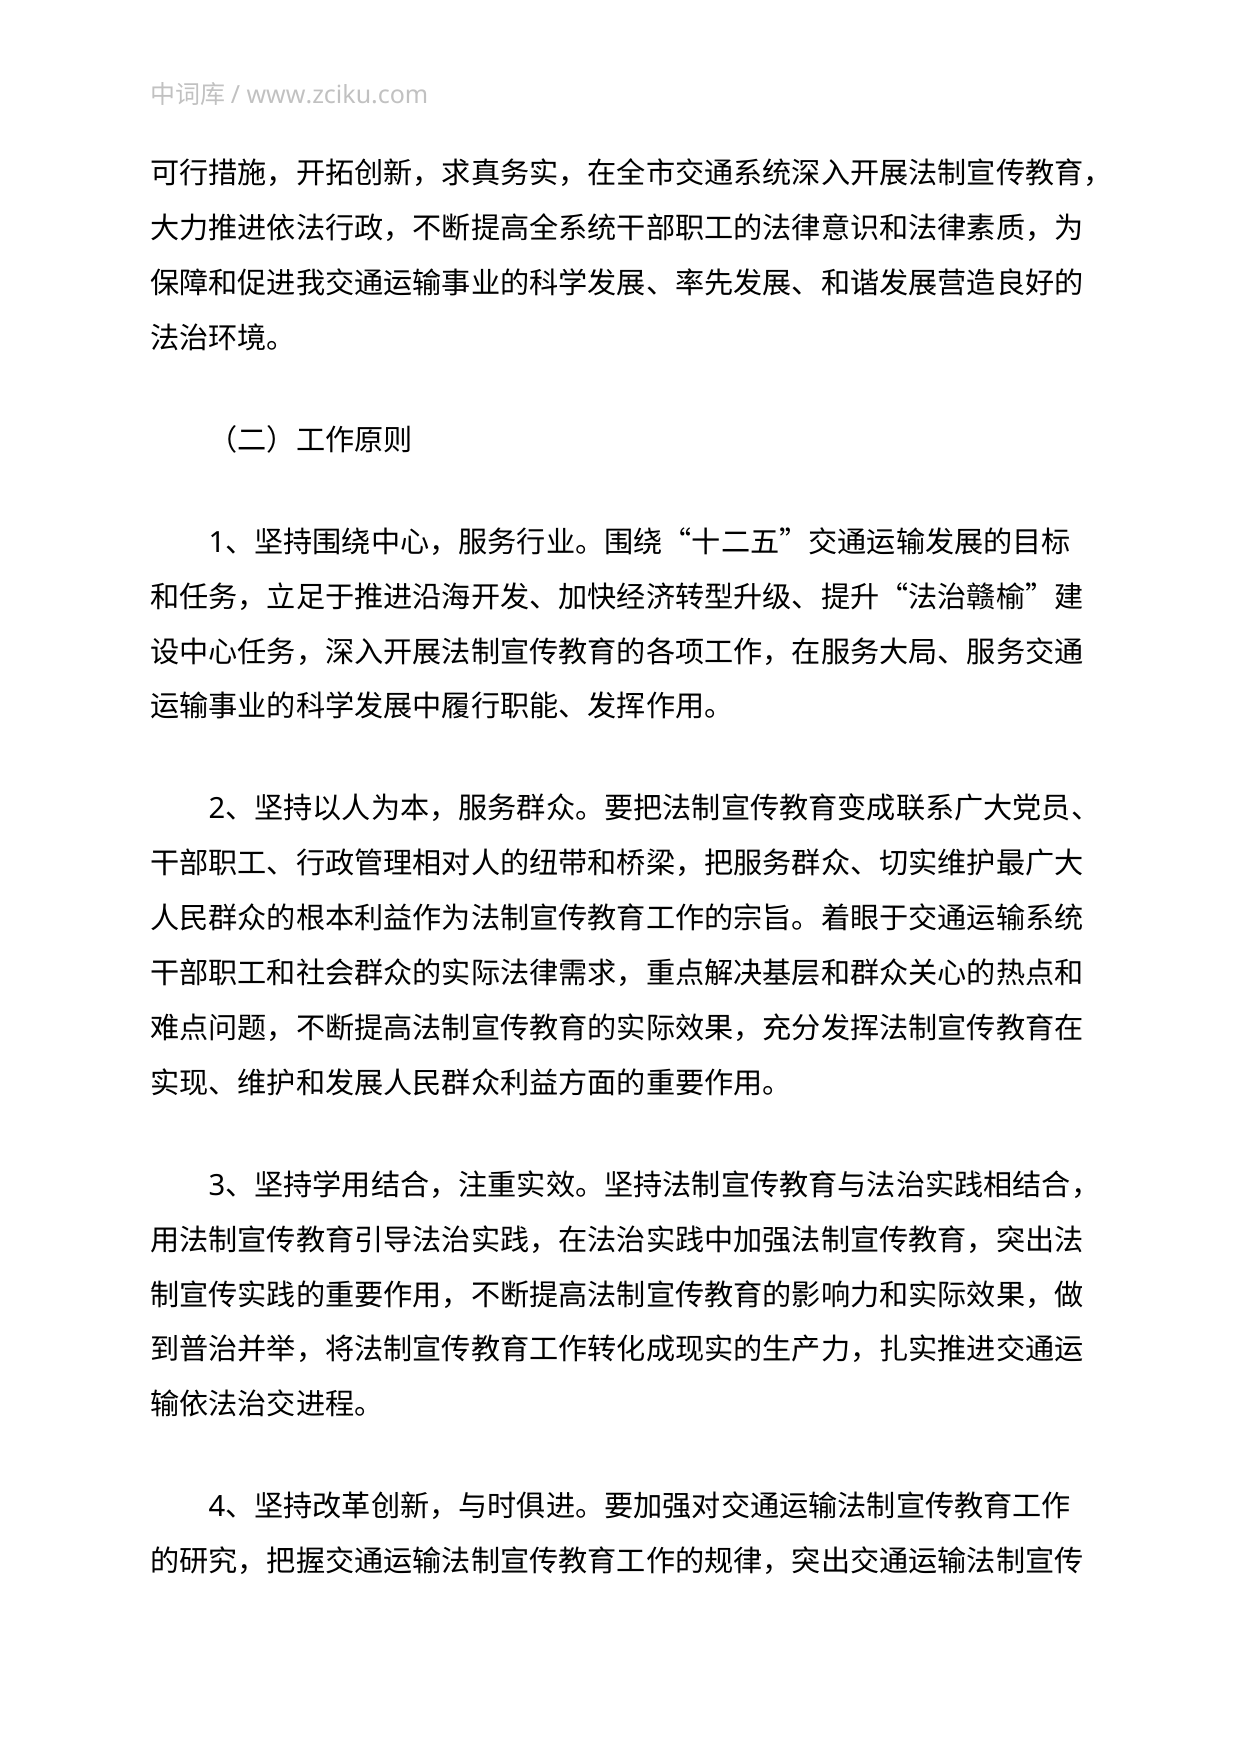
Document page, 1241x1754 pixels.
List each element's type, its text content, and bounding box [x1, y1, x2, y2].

text 2、坚持以人为本，服务群众。要把法制宣传教育变成联系广大党员、干部职工、行政管理相对人的纽带和桥梁，把服务群众、切实维护最广大人民群众的根本利益作为法制宣传教育工作的宗旨。着眼于交通运输系统干部职工和社会群众的实际法律需求，重点解决基层和群众关心的热点和难点问题，不断提高法制宣传教育的实际效果，充分发挥法制宣传教育在实现、维护和发展人民群众利益方面的重要作用。 [150, 785, 1090, 1102]
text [150, 1483, 1090, 1580]
text 1、坚持围绕中心，服务行业。围绕“十二五”交通运输发展的目标和任务，立足于推进沿海开发、加快经济转型升级、提升“法治赣榆”建设中心任务，深入开展法制宣传教育的各项工作，在服务大局、服务交通运输事业的科学发展中履行职能、发挥作用。 [150, 518, 1090, 725]
text （二）工作原则 [150, 416, 1090, 459]
text 3、坚持学用结合，注重实效。坚持法制宣传教育与法治实践相结合，用法制宣传教育引导法治实践，在法治实践中加强法制宣传教育，突出法制宣传实践的重要作用，不断提高法制宣传教育的影响力和实际效果，做到普治并举，将法制宣传教育工作转化成现实的生产力，扎实推进交通运输依法治交进程。 [150, 1161, 1090, 1423]
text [150, 150, 1090, 357]
